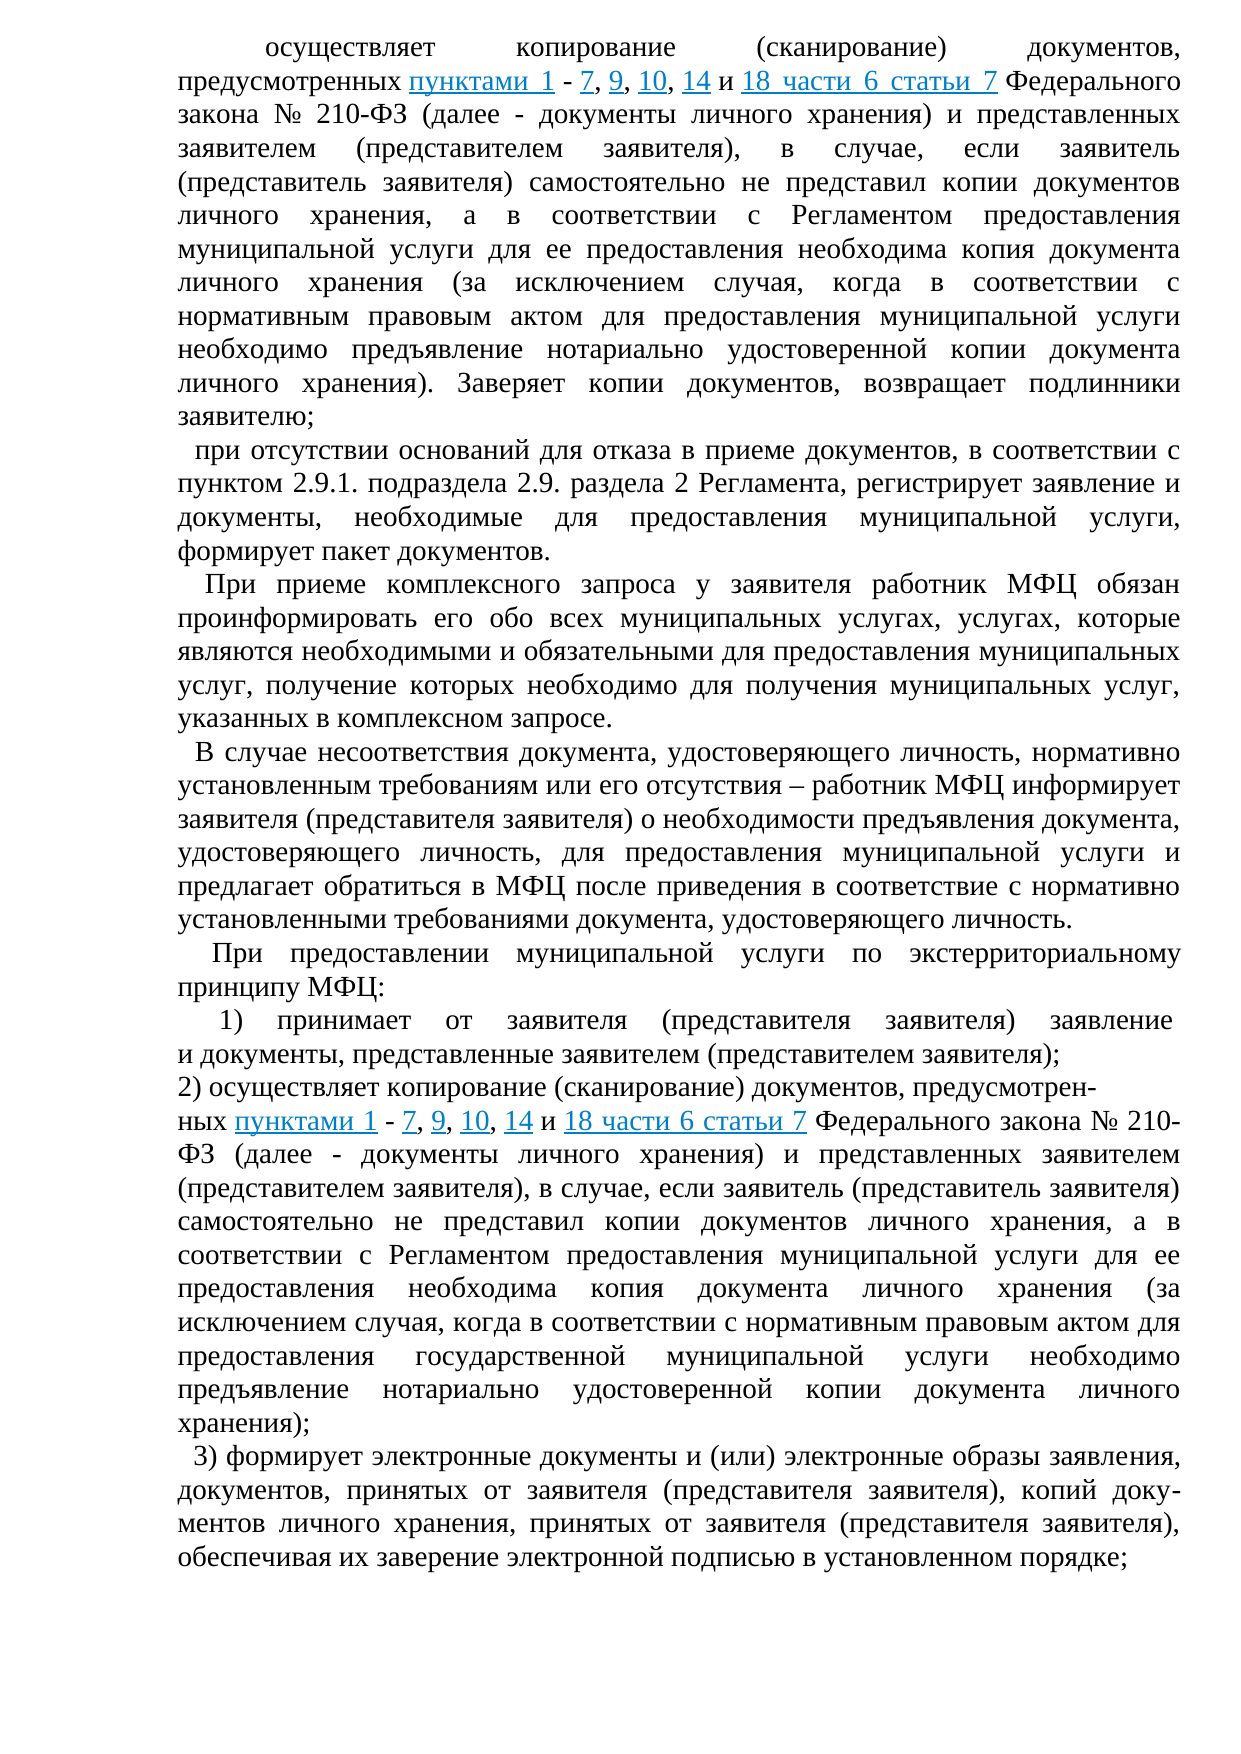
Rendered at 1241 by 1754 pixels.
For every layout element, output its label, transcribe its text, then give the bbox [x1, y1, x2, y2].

text При приеме комплексного запроса у заявителя работник МФЦ обязан проинформировать его обо всех муниципальных услугах, услугах, которые являются необходимыми и обязательными для предоставления муниципальных услуг, получение которых необходимо для получения муниципальных услуг, указанных в комплексном запросе. [177, 566, 1181, 734]
text При предоставлении муниципальной услуги по экстерриториальному принципу МФЦ: [177, 935, 1181, 1002]
text осуществляет копирование (сканирование) документов, предусмотренных пунктами 1 - 7, 9, 10, 14 и 18 части 6 статьи 7 Федерального закона № 210-ФЗ (далее - документы личного хранения) и представленных заявителем (представителем заявителя), в случае, если заявитель (представитель заявителя) самостоятельно не представил копии документов личного хранения, а в соответствии с Регламентом предоставления муниципальной услуги для ее предоставления необходима копия документа личного хранения (за исключением случая, когда в соответствии с нормативным правовым актом для предоставления муниципальной услуги необходимо предъявление нотариально удостоверенной копии документа личного хранения). Заверяет копии документов, возвращает подлинники заявителю; [177, 29, 1181, 432]
text В случае несоответствия документа, удостоверяющего личность, нормативно установленным требованиям или его отсутствия – работник МФЦ информирует заявителя (представителя заявителя) о необходимости предъявления документа, удостоверяющего личность, для предоставления муниципальной услуги и предлагает обратиться в МФЦ после приведения в соответствие с нормативно установленными требованиями документа, удостоверяющего личность. [177, 734, 1181, 935]
text ных пунктами 1 - 7, 9, 10, 14 и 18 части 6 статьи 7 Федерального закона № 210-ФЗ (далее - документы личного хранения) и представленных заявителем (представителем заявителя), в случае, если заявитель (представитель заявителя) самостоятельно не представил копии документов личного хранения, а в соответствии с Регламентом предоставления муниципальной услуги для ее предоставления необходима копия документа личного хранения (за исключением случая, когда в соответствии с нормативным правовым актом для предоставления государственной муниципальной услуги необходимо предъявление нотариально удостоверенной копии документа личного хранения); [177, 1103, 1181, 1438]
text при отсутствии оснований для отказа в приеме документов, в соответствии с пунктом 2.9.1. подраздела 2.9. раздела 2 Регламента, регистрирует заявление и документы, необходимые для предоставления муниципальной услуги, формирует пакет документов. [177, 432, 1181, 566]
text 1) принимает от заявителя (представителя заявителя) заявление и документы, представленные заявителем (представителем заявителя); [177, 1002, 1181, 1069]
text 3) формирует электронные документы и (или) электронные образы заявления, документов, принятых от заявителя (представителя заявителя), копий документов личного хранения, принятых от заявителя (представителя заявителя), обеспечивая их заверение электронной подписью в установленном порядке; [177, 1438, 1181, 1572]
text 2) осуществляет копирование (сканирование) документов, предусмотрен- [177, 1069, 1181, 1103]
